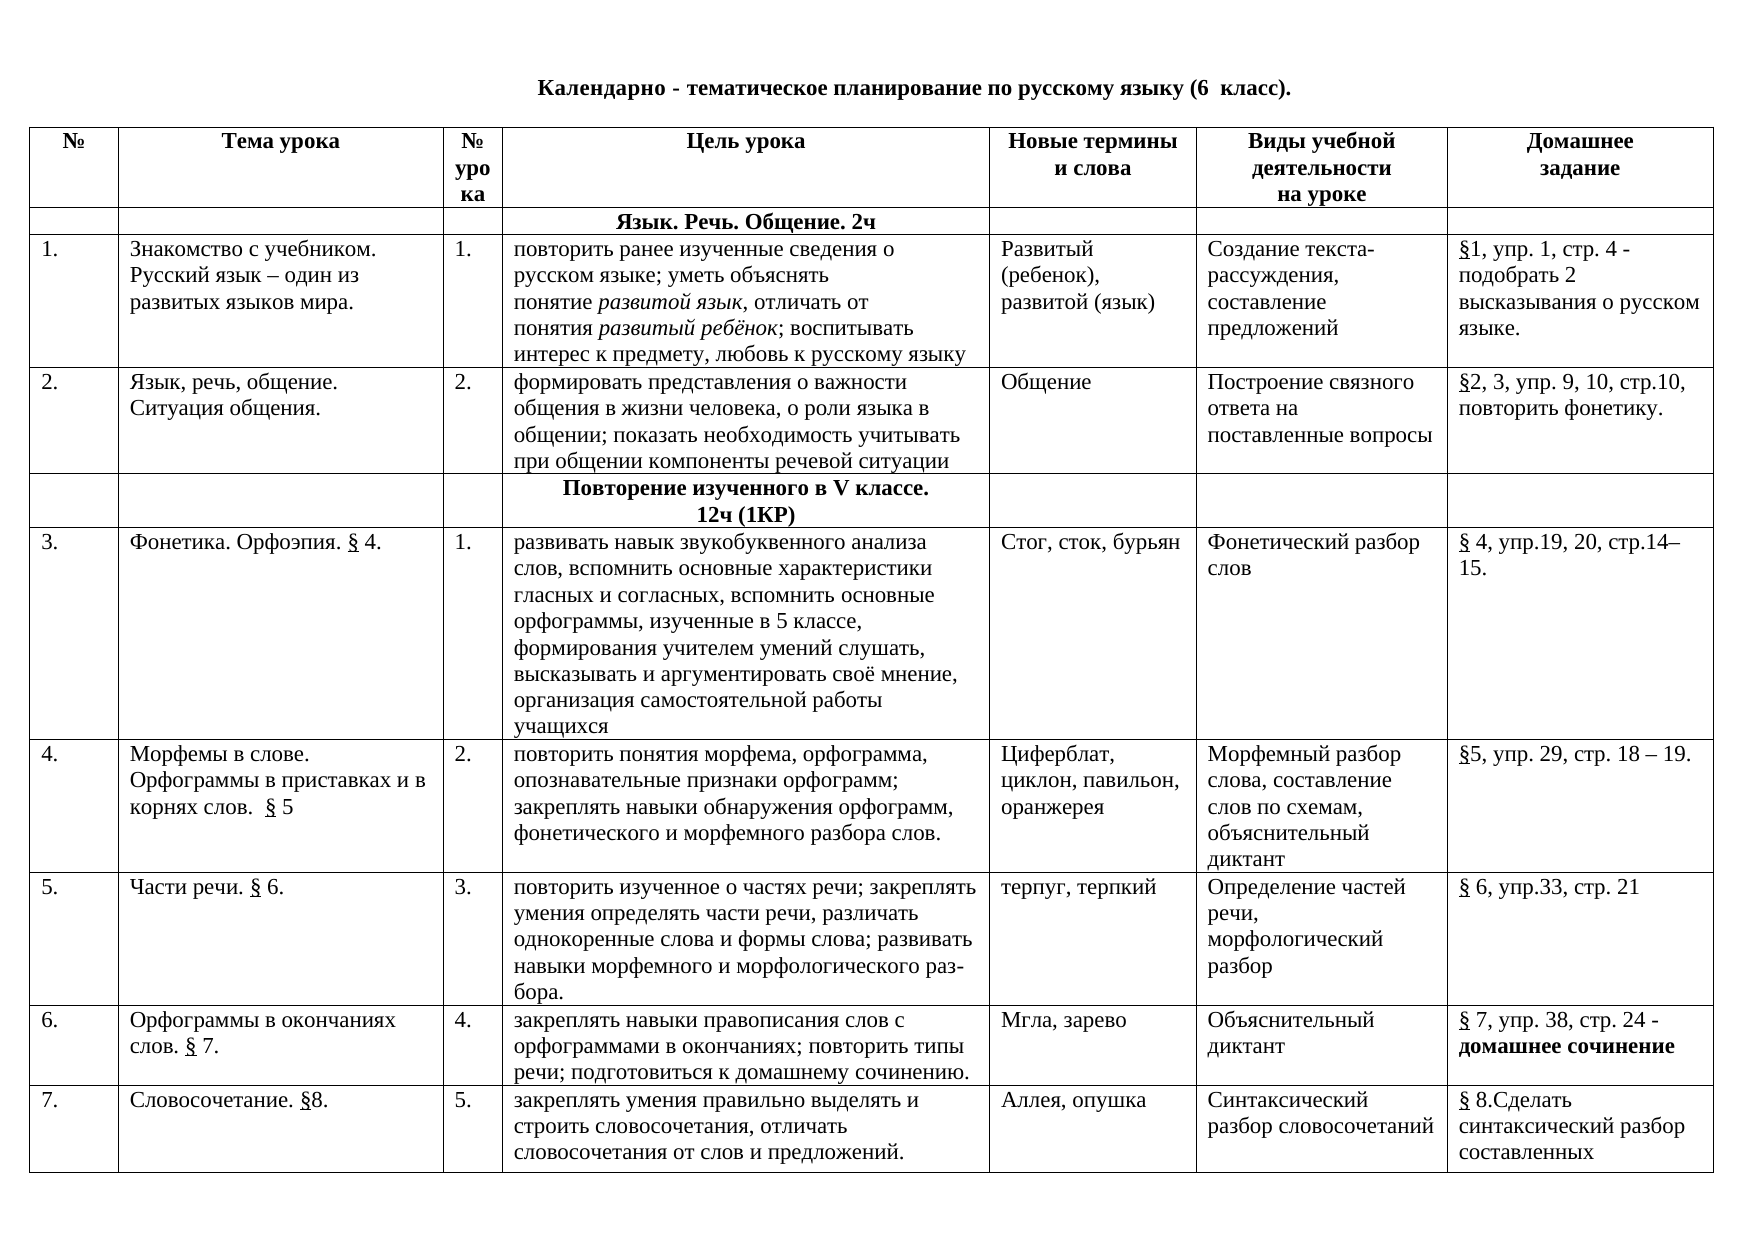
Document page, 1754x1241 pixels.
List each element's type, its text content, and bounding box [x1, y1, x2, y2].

table_cell Знакомство с учебником. Русский язык – один из развитых языков мира. [119, 235, 443, 367]
table_cell Части речи. § 6. [119, 873, 443, 1004]
table_cell § 4, упр.19, 20, стр.14–15. [1448, 528, 1713, 739]
table_cell [444, 208, 502, 234]
table_cell Орфограммы в окончаниях слов. § 7. [119, 1006, 443, 1085]
table_header Новые термины и слова [990, 128, 1196, 207]
table_cell Определение частей речи, морфологический разбор [1197, 873, 1447, 1004]
table_cell 4. [444, 1006, 502, 1085]
table_cell § 6, упр.33, стр. 21 [1448, 873, 1713, 1004]
table_cell 1. [444, 235, 502, 367]
table_cell терпуг, терпкий [990, 873, 1196, 1004]
table_header № [30, 128, 118, 207]
table_cell Построение связного ответа на поставленные вопросы [1197, 368, 1447, 473]
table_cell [503, 1086, 989, 1172]
table_cell [119, 474, 443, 527]
table_cell Аллея, опушка [990, 1086, 1196, 1172]
table_cell развивать навык звукобуквенного анализа слов, вспомнить основные характеристики гласных и согласных, вспомнить основные орфограммы, изученные в 5 классе, формирования учителем умений слушать, высказывать и аргументировать своё мнение, организация самостоятельной работы учащихся [503, 528, 989, 739]
table_header Домашнее задание [1448, 128, 1713, 207]
table_cell [444, 474, 502, 527]
table_cell 3. [444, 873, 502, 1004]
table_cell § 7, упр. 38, стр. 24 - домашнее сочинение [1448, 1006, 1713, 1085]
table_cell повторить ранее изученные сведения о русском языке; уметь объяснять понятие развитой язык, отличать от понятия развитый ребёнок; воспитывать интерес к предмету, любовь к русскому языку [503, 235, 989, 367]
table_cell Морфемы в слове. Орфограммы в приставках и в корнях слов. § 5 [119, 740, 443, 872]
table_cell Циферблат, циклон, павильон, оранжерея [990, 740, 1196, 872]
table_cell 3. [30, 528, 118, 739]
table_cell [1448, 208, 1713, 234]
table_cell [1197, 208, 1447, 234]
table_cell 1. [444, 528, 502, 739]
table_cell повторить изученное о частях речи; закреплять умения определять части речи, различать однокоренные слова и формы слова; развивать навыки морфемного и морфологического разбора. [503, 873, 989, 1004]
table_cell Объяснительный диктант [1197, 1006, 1447, 1085]
table_cell 1. [30, 235, 118, 367]
table_header Виды учебной деятельности на уроке [1197, 128, 1447, 207]
table_cell [1448, 474, 1713, 527]
table_cell Мгла, зарево [990, 1006, 1196, 1085]
table_cell Словосочетание. §8. [119, 1086, 443, 1172]
table_header Тема урока [119, 128, 443, 207]
table_cell формировать представления о важности общения в жизни человека, о роли языка в общении; показать необходимость учитывать при общении компоненты речевой ситуации [503, 368, 989, 473]
table_cell закреплять навыки правописания слов с орфограммами в окончаниях; повторить типы речи; подготовиться к домашнему сочинению. [503, 1006, 989, 1085]
table_header № урока [444, 128, 502, 207]
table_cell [1448, 1086, 1713, 1172]
table_cell Фонетический разбор слов [1197, 528, 1447, 739]
table_cell 7. [30, 1086, 118, 1172]
table_cell Развитый (ребенок), развитой (язык) [990, 235, 1196, 367]
table_cell §1, упр. 1, стр. 4 - подобрать 2 высказывания о русском языке. [1448, 235, 1713, 367]
table_cell [1197, 474, 1447, 527]
table_cell Язык, речь, общение. Ситуация общения. [119, 368, 443, 473]
table_cell [30, 474, 118, 527]
table_cell 2. [444, 740, 502, 872]
table_cell 5. [30, 873, 118, 1004]
table_cell 5. [444, 1086, 502, 1172]
table_cell Фонетика. Орфоэпия. § 4. [119, 528, 443, 739]
table_cell 4. [30, 740, 118, 872]
table_cell [119, 208, 443, 234]
table_cell Общение [990, 368, 1196, 473]
text Календарно - тематическое планирование по русскому языку (6 класс). [104, 74, 1724, 100]
table_cell §5, упр. 29, стр. 18 – 19. [1448, 740, 1713, 872]
table_cell [990, 474, 1196, 527]
table_cell 2. [30, 368, 118, 473]
table_cell Морфемный разбор слова, составление слов по схемам, объяснительный диктант [1197, 740, 1447, 872]
table_cell Повторение изученного в V классе. 12ч (1КР) [503, 474, 989, 527]
table_cell 6. [30, 1006, 118, 1085]
table_cell Создание текста-рассуждения, составление предложений [1197, 235, 1447, 367]
table_cell §2, 3, упр. 9, 10, стр.10, повторить фонетику. [1448, 368, 1713, 473]
table_cell 2. [444, 368, 502, 473]
table_cell Стог, сток, бурьян [990, 528, 1196, 739]
table_header Цель урока [503, 128, 989, 207]
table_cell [1197, 1086, 1447, 1172]
table_cell [990, 208, 1196, 234]
table_cell повторить понятия морфема, орфограмма, опознавательные признаки орфограмм; закреплять навыки обнаружения орфограмм, фонетического и морфемного разбора слов. [503, 740, 989, 872]
table_cell Язык. Речь. Общение. 2ч [503, 208, 989, 234]
table_cell [30, 208, 118, 234]
